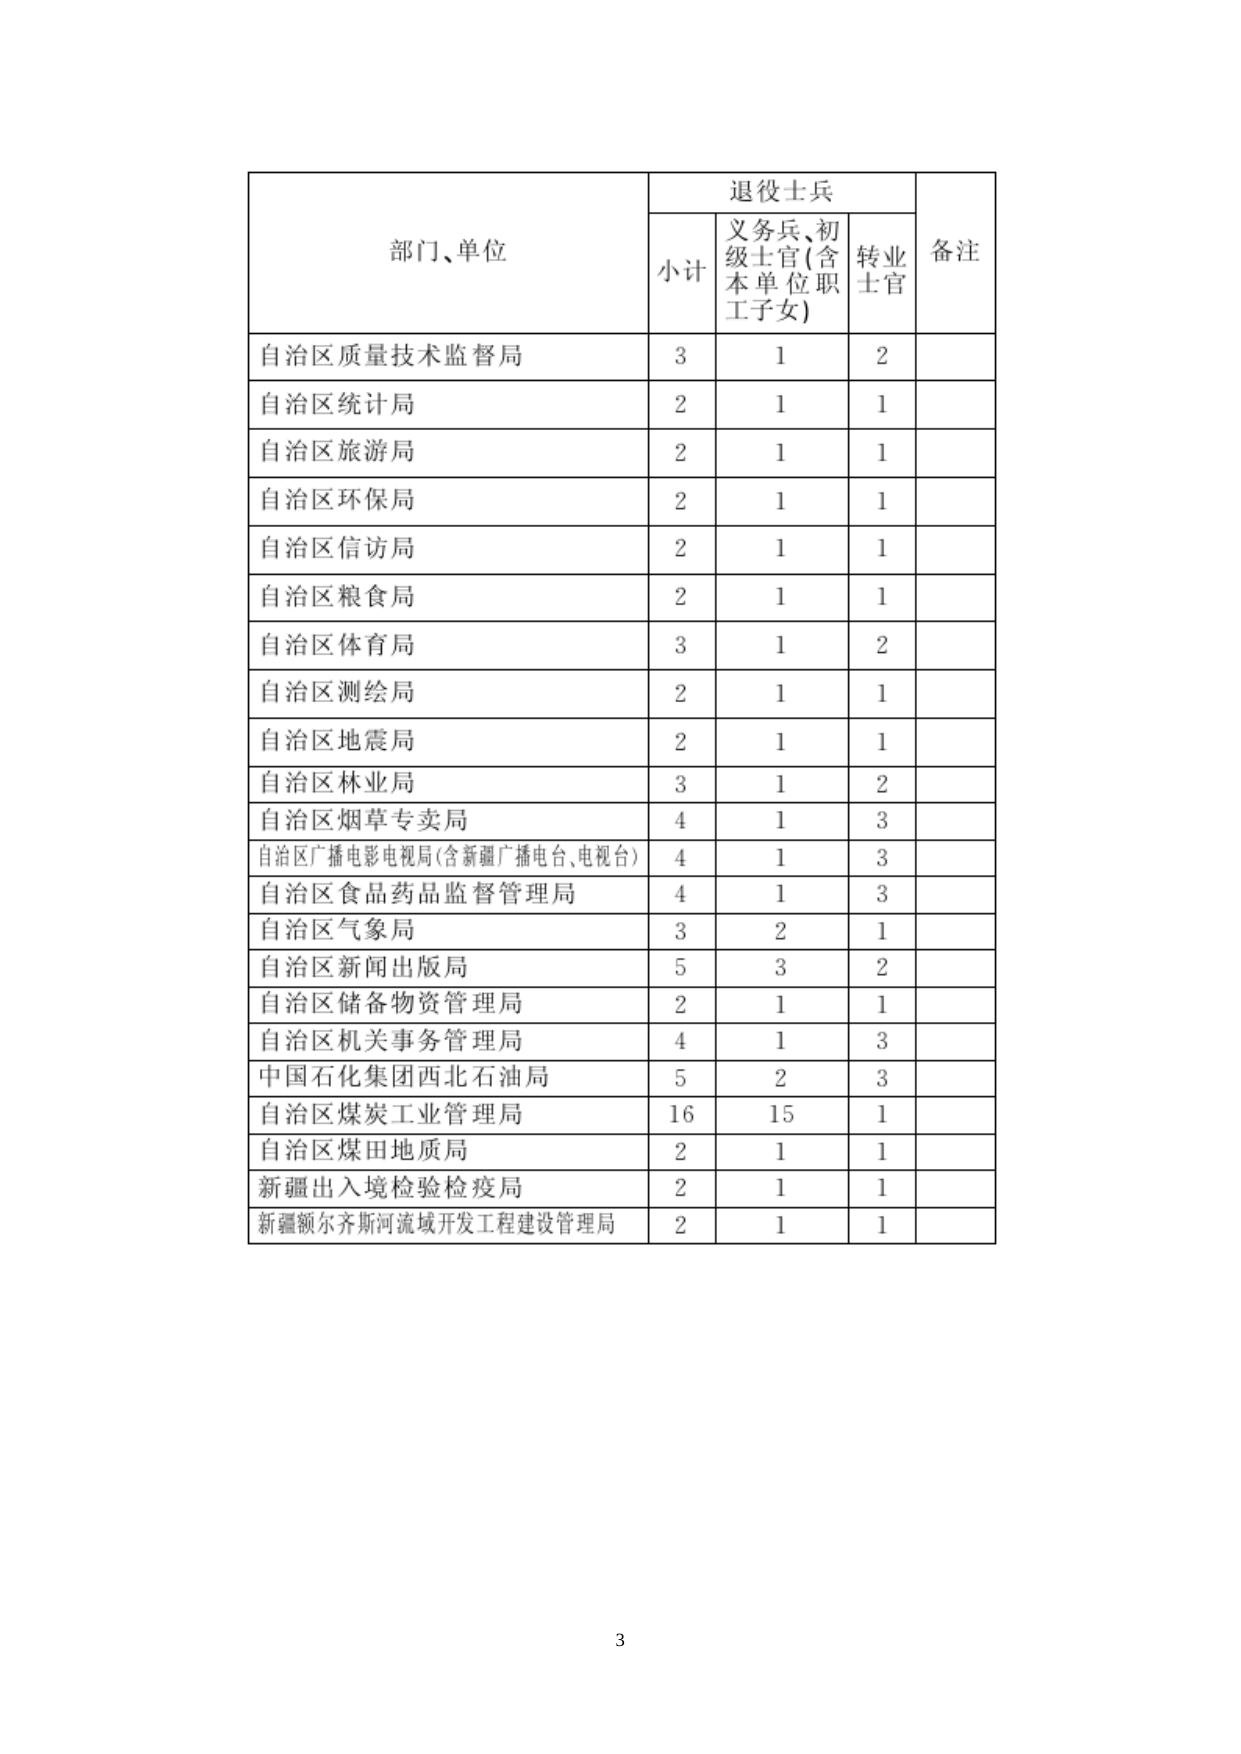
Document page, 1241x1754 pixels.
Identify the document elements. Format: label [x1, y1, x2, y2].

picture [234, 162, 1006, 1259]
